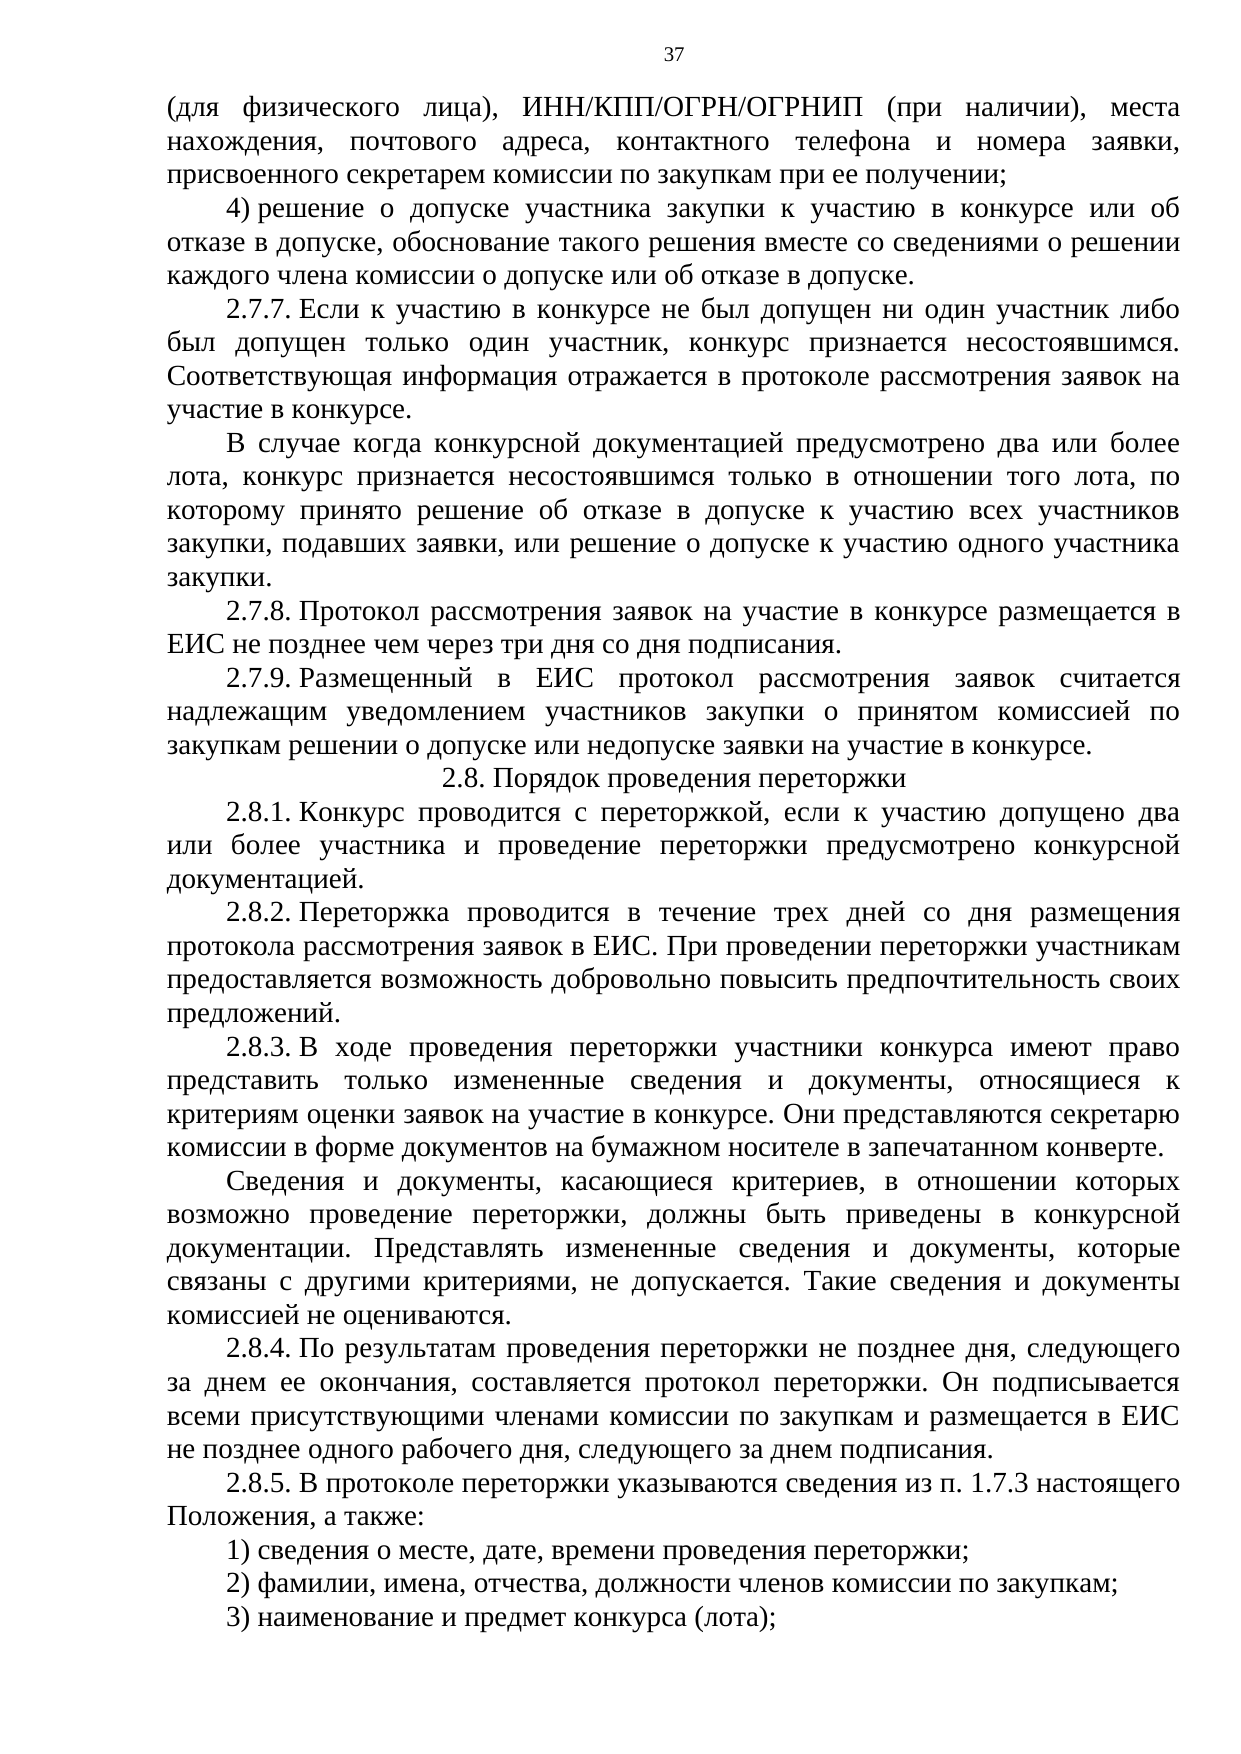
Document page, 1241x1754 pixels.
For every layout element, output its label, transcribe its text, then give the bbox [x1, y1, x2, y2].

text 2.8.2. Переторжка проводится в течение трех дней со дня размещения протокола рассмотрения заявок в ЕИС. При проведении переторжки участникам предоставляется возможность добровольно повысить предпочтительность своих предложений. [167, 894, 1181, 1029]
text 2.7.8. Протокол рассмотрения заявок на участие в конкурсе размещается в ЕИС не позднее чем через три дня со дня подписания. [167, 593, 1181, 660]
text 2.8.4. По результатам проведения переторжки не позднее дня, следующего за днем ее окончания, составляется протокол переторжки. Он подписывается всеми присутствующими членами комиссии по закупкам и размещается в ЕИС не позднее одного рабочего дня, следующего за днем подписания. [167, 1331, 1181, 1465]
text 2.8.1. Конкурс проводится с переторжкой, если к участию допущено два или более участника и проведение переторжки предусмотрено конкурсной документацией. [167, 794, 1181, 894]
text Сведения и документы, касающиеся критериев, в отношении которых возможно проведение переторжки, должны быть приведены в конкурсной документации. Представлять измененные сведения и документы, которые связаны с другими критериями, не допускается. Такие сведения и документы комиссией не оцениваются. [167, 1163, 1181, 1331]
text 2) фамилии, имена, отчества, должности членов комиссии по закупкам; [167, 1565, 1181, 1599]
text 2.8.5. В протоколе переторжки указываются сведения из п. 1.7.3 настоящего Положения, а также: [167, 1465, 1181, 1532]
text 3) наименование и предмет конкурса (лота); [167, 1599, 1181, 1632]
text 2.7.7. Если к участию в конкурсе не был допущен ни один участник либо был допущен только один участник, конкурс признается несостоявшимся. Соответствующая информация отражается в протоколе рассмотрения заявок на участие в конкурсе. [167, 291, 1181, 425]
text 2.8.3. В ходе проведения переторжки участники конкурса имеют право представить только измененные сведения и документы, относящиеся к критериям оценки заявок на участие в конкурсе. Они представляются секретарю комиссии в форме документов на бумажном носителе в запечатанном конверте. [167, 1029, 1181, 1163]
text 4) решение о допуске участника закупки к участию в конкурсе или об отказе в допуске, обоснование такого решения вместе со сведениями о решении каждого члена комиссии о допуске или об отказе в допуске. [167, 190, 1181, 291]
text 2.8. Порядок проведения переторжки [167, 760, 1181, 794]
text 2.7.9. Размещенный в ЕИС протокол рассмотрения заявок считается надлежащим уведомлением участников закупки о принятом комиссией по закупкам решении о допуске или недопуске заявки на участие в конкурсе. [167, 660, 1181, 760]
text 1) сведения о месте, дате, времени проведения переторжки; [167, 1532, 1181, 1565]
text В случае когда конкурсной документацией предусмотрено два или более лота, конкурс признается несостоявшимся только в отношении того лота, по которому принято решение об отказе в допуске к участию всех участников закупки, подавших заявки, или решение о допуске к участию одного участника закупки. [167, 425, 1181, 593]
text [167, 89, 1181, 190]
